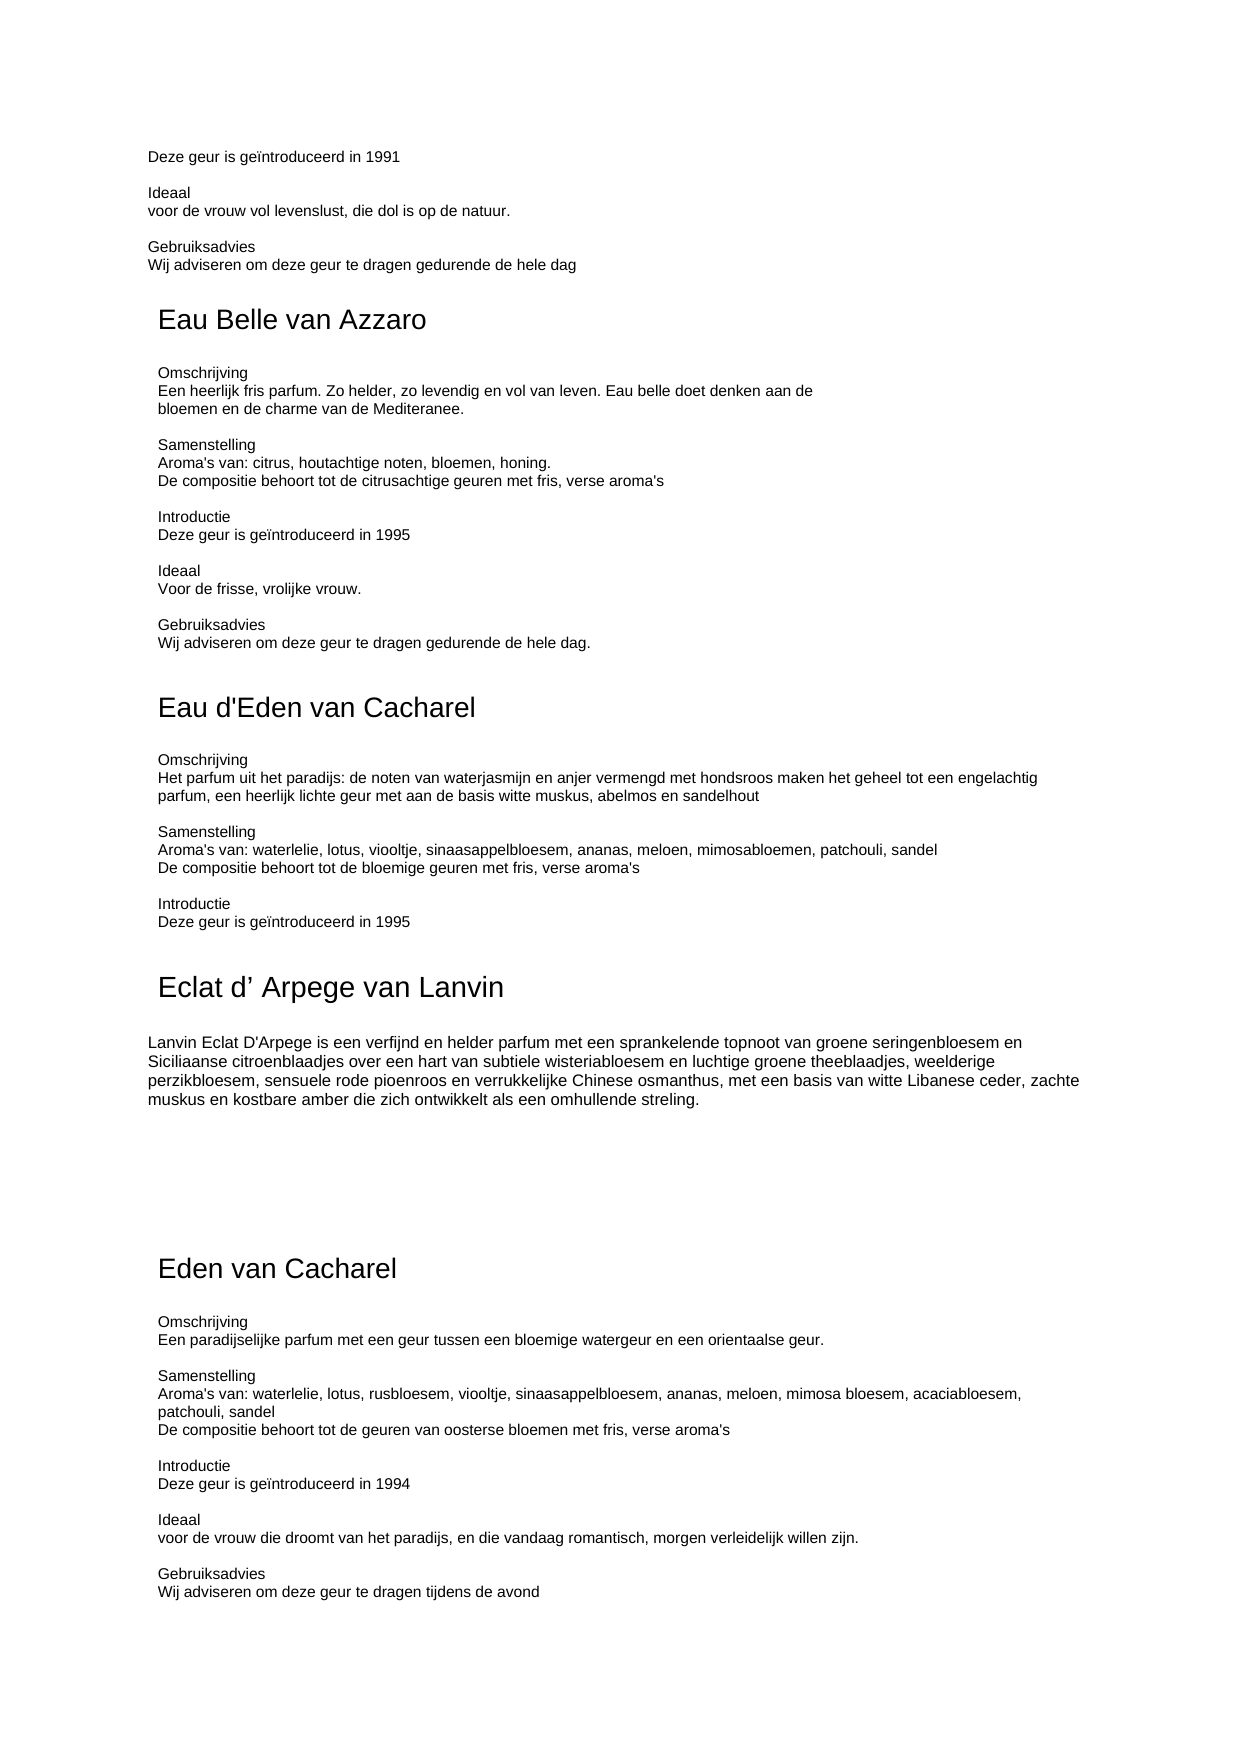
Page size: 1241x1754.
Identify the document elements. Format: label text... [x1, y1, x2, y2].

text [148, 148, 1093, 274]
text Lanvin Eclat D'Arpege is een verfijnd en helder parfum met een sprankelende topnoot van groene seringenbloesem en Siciliaanse citroenblaadjes over een hart van subtiele wisteriabloesem en luchtige groene theeblaadjes, weelderige perzikbloesem, sensuele rode pioenroos en verrukkelijke Chinese osmanthus, met een basis van witte Libanese ceder, zachte muskus en kostbare amber die zich ontwikkelt als een omhullende streling. [148, 1033, 1093, 1109]
text Eau d'Eden van Cacharel Omschrijving Het parfum uit het paradijs: de noten van waterjasmijn en anjer vermengd met hondsroos maken het geheel tot een engelachtig parfum, een heerlijk lichte geur met aan de basis witte muskus, abelmos en sandelhout Samenstelling Aroma's van: waterlelie, lotus, viooltje, sinaasappelbloesem, ananas, meloen, mimosabloemen, patchouli, sandel De compositie behoort tot de bloemige geuren met fris, verse aroma's Introductie Deze geur is geïntroduceerd in 1995 [158, 691, 1083, 931]
text Eden van Cacharel Omschrijving Een paradijselijke parfum met een geur tussen een bloemige watergeur en een orientaalse geur. Samenstelling Aroma's van: waterlelie, lotus, rusbloesem, viooltje, sinaasappelbloesem, ananas, meloen, mimosa bloesem, acaciabloesem, patchouli, sandel De compositie behoort tot de geuren van oosterse bloemen met fris, verse aroma's Introductie Deze geur is geïntroduceerd in 1994 Ideaal voor de vrouw die droomt van het paradijs, en die vandaag romantisch, morgen verleidelijk willen zijn. Gebruiksadvies Wij adviseren om deze geur te dragen tijdens de avond [158, 1252, 1083, 1601]
text Eau Belle van Azzaro Omschrijving Een heerlijk fris parfum. Zo helder, zo levendig en vol van leven. Eau belle doet denken aan de bloemen en de charme van de Mediteranee. Samenstelling Aroma's van: citrus, houtachtige noten, bloemen, honing. De compositie behoort tot de citrusachtige geuren met fris, verse aroma's Introductie Deze geur is geïntroduceerd in 1995 Ideaal Voor de frisse, vrolijke vrouw. Gebruiksadvies Wij adviseren om deze geur te dragen gedurende de hele dag. [158, 303, 1083, 652]
text Eclat d’ Arpege van Lanvin [158, 970, 1083, 1003]
